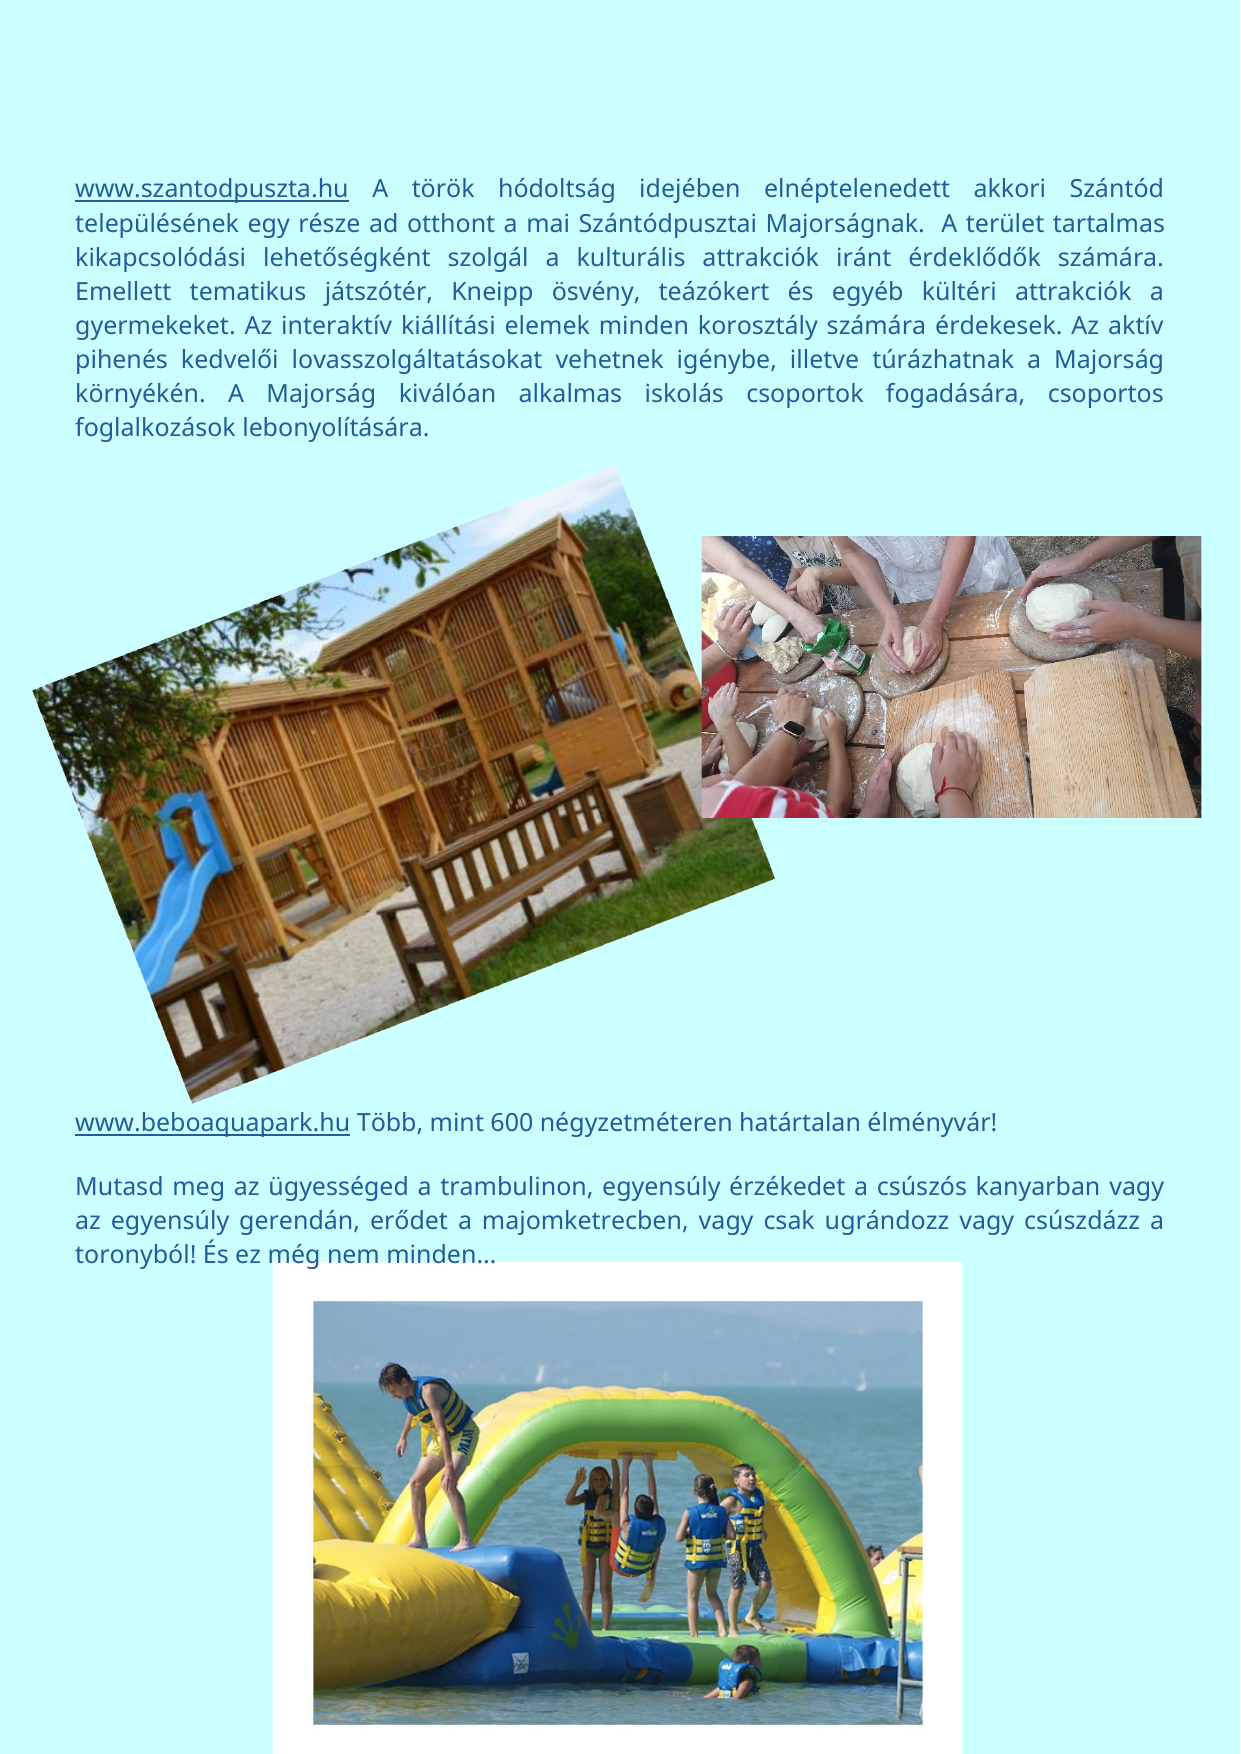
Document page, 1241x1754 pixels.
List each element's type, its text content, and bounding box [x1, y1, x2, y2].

picture [272, 1271, 963, 1754]
text www.szantodpuszta.hu A török hódoltság idejében elnéptelenedett akkori Szántód településének egy része ad otthont a mai Szántódpusztai Majorságnak. A terület tartalmas kikapcsolódási lehetőségként szolgál a kulturális attrakciók iránt érdeklődők számára. Emellett tematikus játszótér, Kneipp ösvény, teázókert és egyéb kültéri attrakciók a gyermekeket. Az interaktív kiállítási elemek minden korosztály számára érdekesek. Az aktív pihenés kedvelői lovasszolgáltatásokat vehetnek igénybe, illetve túrázhatnak a Majorság környékén. A Majorság kiválóan alkalmas iskolás csoportok fogadására, csoportos foglalkozások lebonyolítására. [75, 171, 1165, 444]
picture [33, 466, 1202, 1103]
text www.beboaquapark.hu Több, mint 600 négyzetméteren határtalan élményvár! [75, 1105, 1165, 1139]
text Mutasd meg az ügyességed a trambulinon, egyensúly érzékedet a csúszós kanyarban vagy az egyensúly gerendán, erődet a majomketrecben, vagy csak ugrándozz vagy csúszdázz a toronyból! És ez még nem minden… [75, 1168, 1165, 1271]
